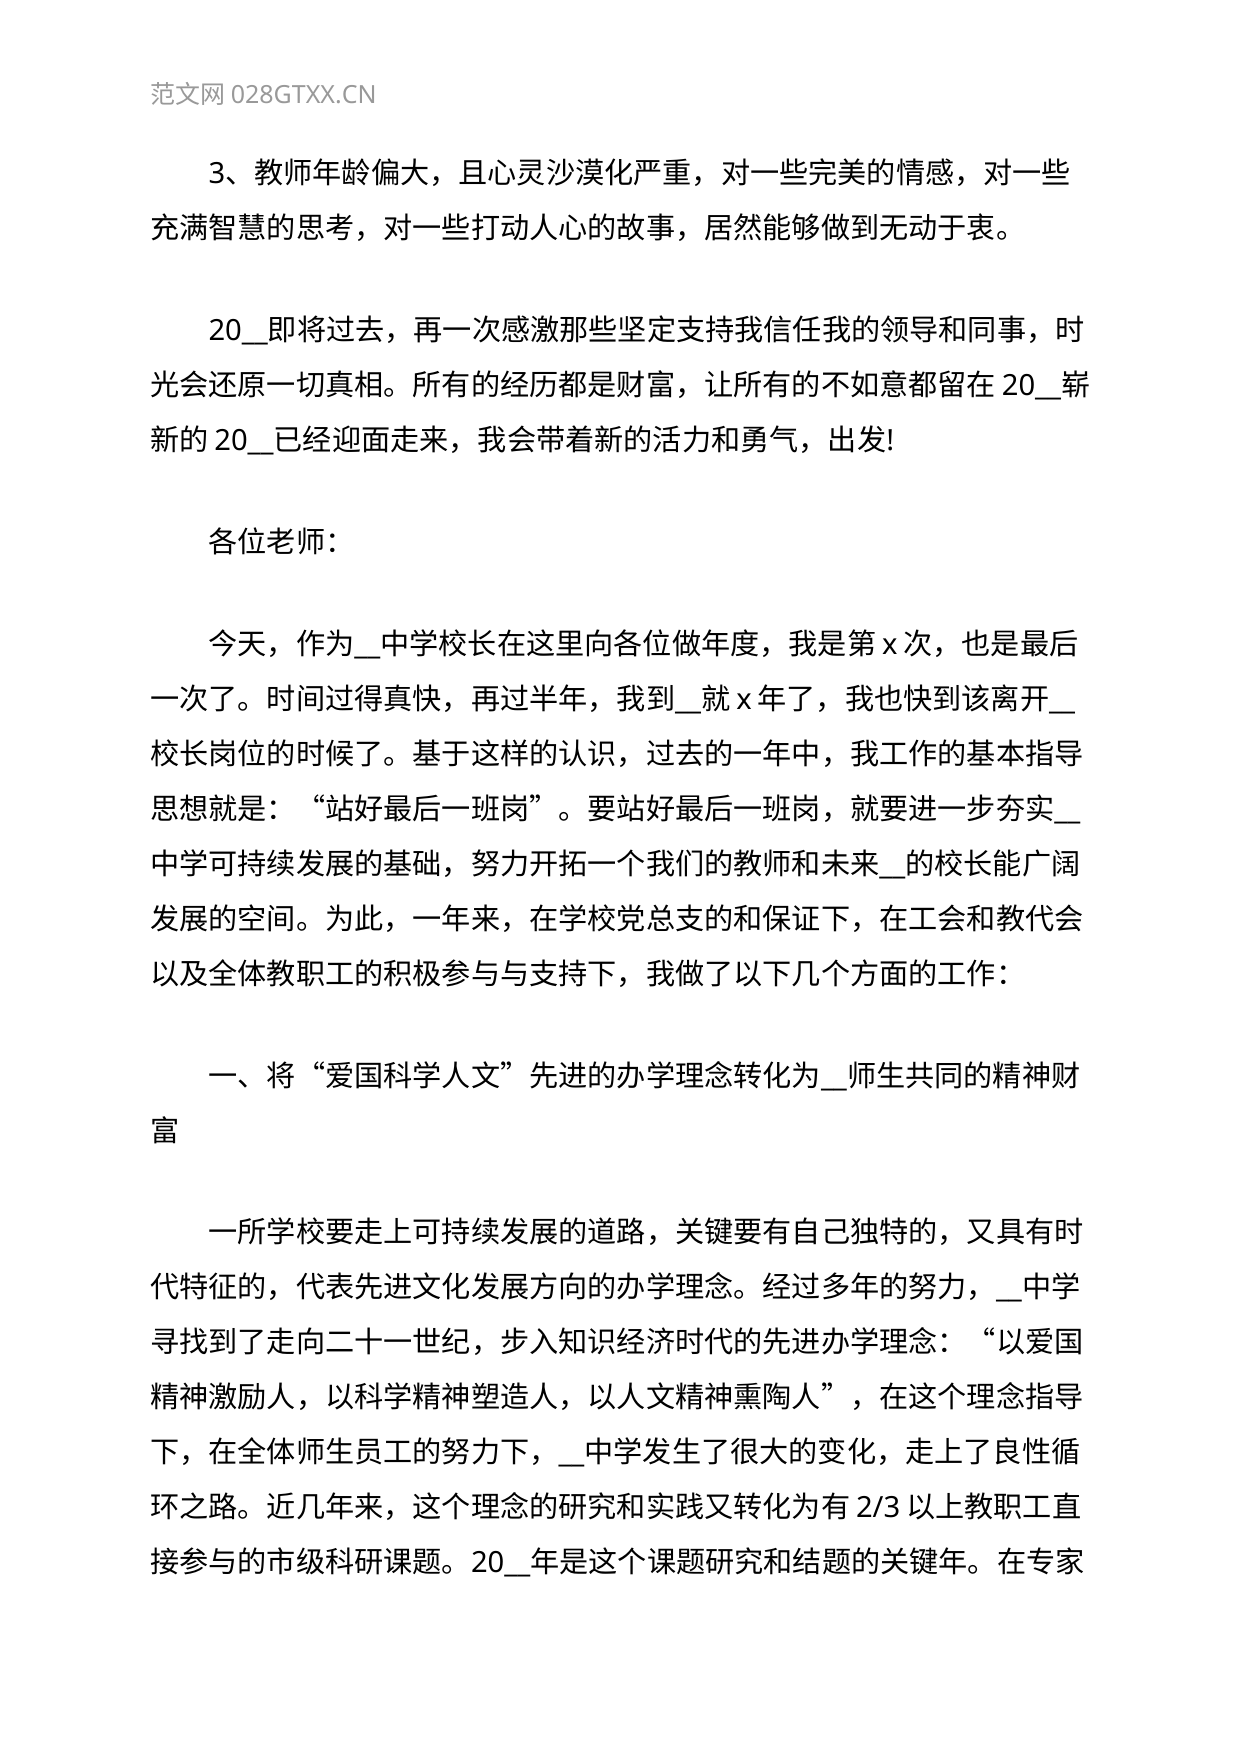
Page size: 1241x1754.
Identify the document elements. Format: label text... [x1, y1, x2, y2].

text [150, 1209, 1090, 1581]
text 20__即将过去，再一次感激那些坚定支持我信任我的领导和同事，时光会还原一切真相。所有的经历都是财富，让所有的不如意都留在20__崭新的20__已经迎面走来，我会带着新的活力和勇气，出发! [150, 307, 1090, 459]
text 今天，作为__中学校长在这里向各位做年度，我是第x次，也是最后一次了。时间过得真快，再过半年，我到__就x年了，我也快到该离开__校长岗位的时候了。基于这样的认识，过去的一年中，我工作的基本指导思想就是：“站好最后一班岗”。要站好最后一班岗，就要进一步夯实__中学可持续发展的基础，努力开拓一个我们的教师和未来__的校长能广阔发展的空间。为此，一年来，在学校党总支的和保证下，在工会和教代会以及全体教职工的积极参与与支持下，我做了以下几个方面的工作： [150, 621, 1090, 993]
text 3、教师年龄偏大，且心灵沙漠化严重，对一些完美的情感，对一些充满智慧的思考，对一些打动人心的故事，居然能够做到无动于衷。 [150, 150, 1090, 247]
text 各位老师： [150, 519, 1090, 561]
text 一、将“爱国科学人文”先进的办学理念转化为__师生共同的精神财富 [150, 1052, 1090, 1149]
